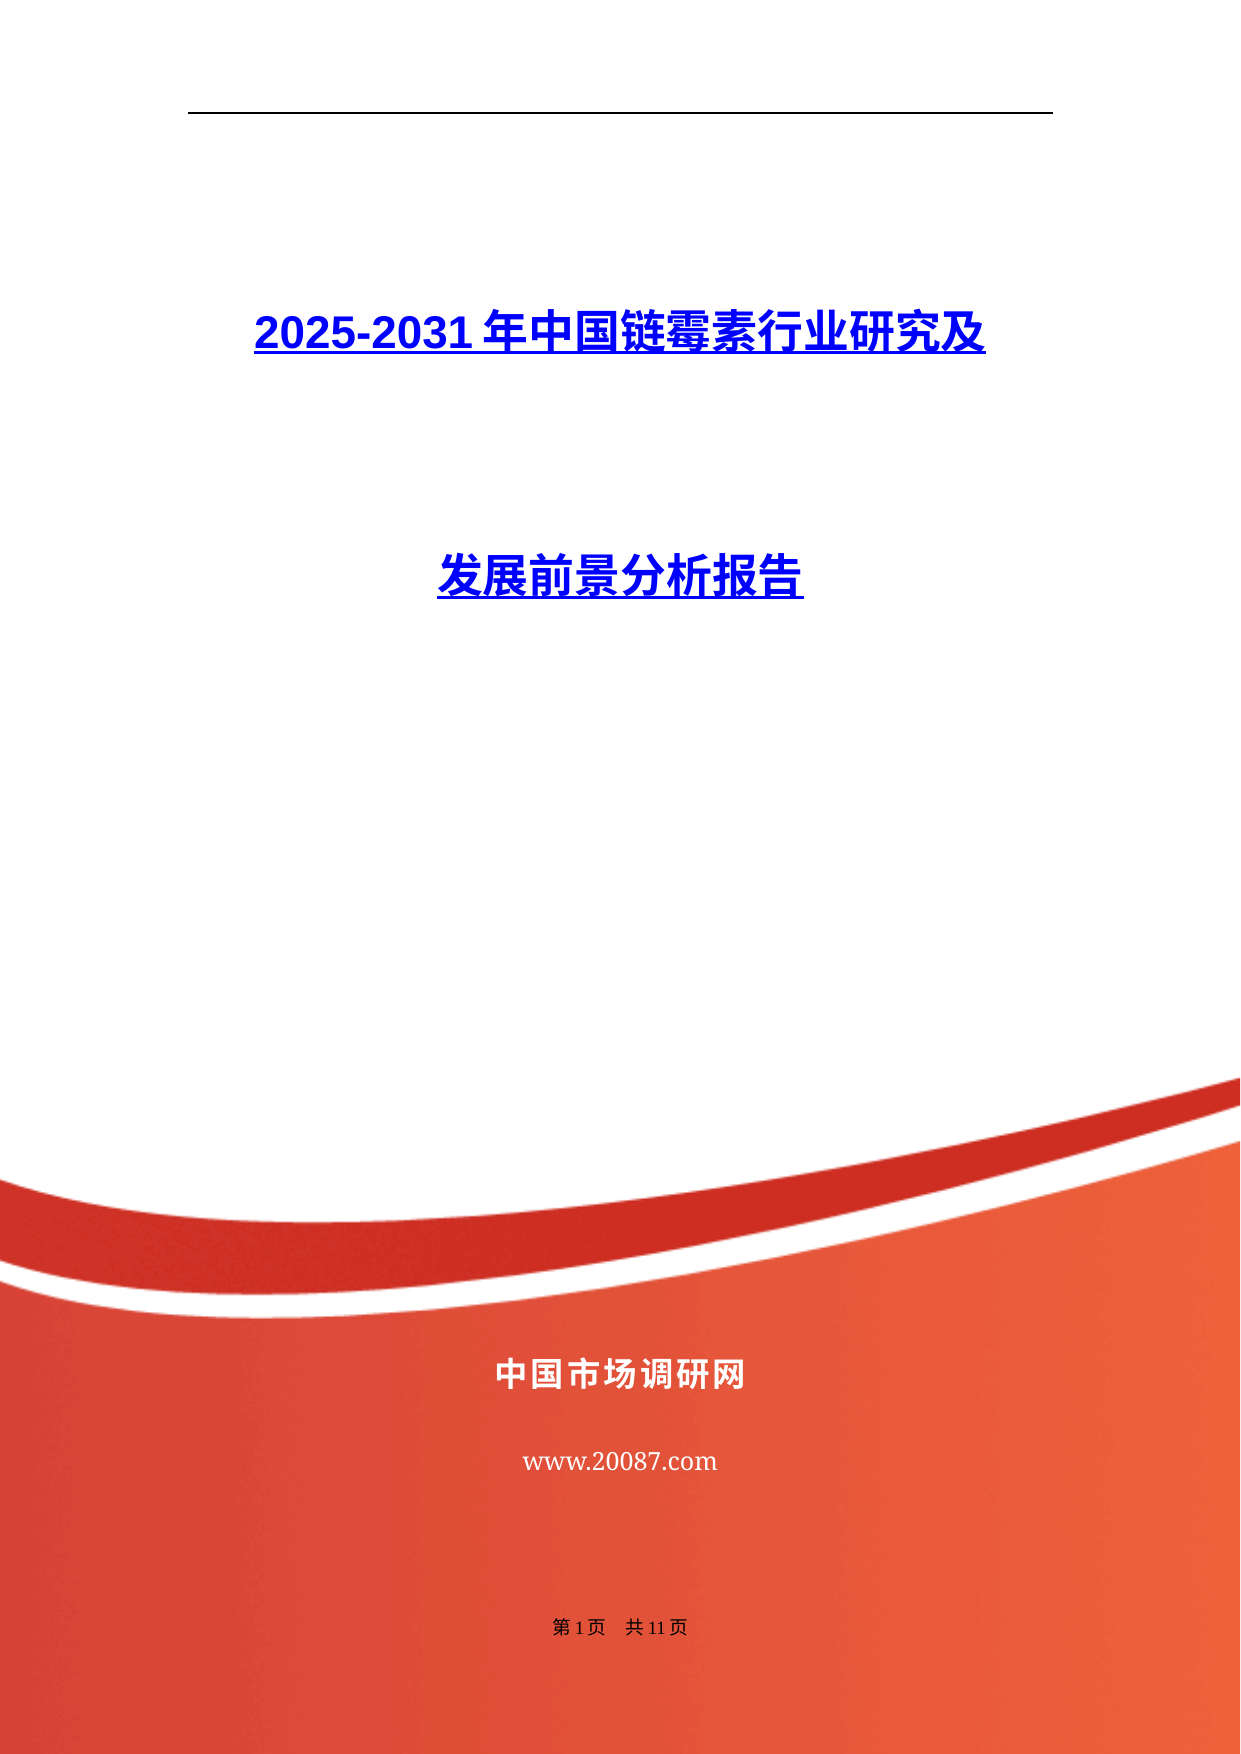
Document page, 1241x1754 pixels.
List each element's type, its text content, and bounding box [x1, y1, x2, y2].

picture [0, 1006, 1241, 1754]
table_header 2025-2031年中国链霉素行业研究及发展前景分析报告 [188, 207, 1053, 773]
subtitle 中国市场调研网 [187, 1339, 1053, 1404]
text www.20087.com [187, 1428, 1053, 1493]
